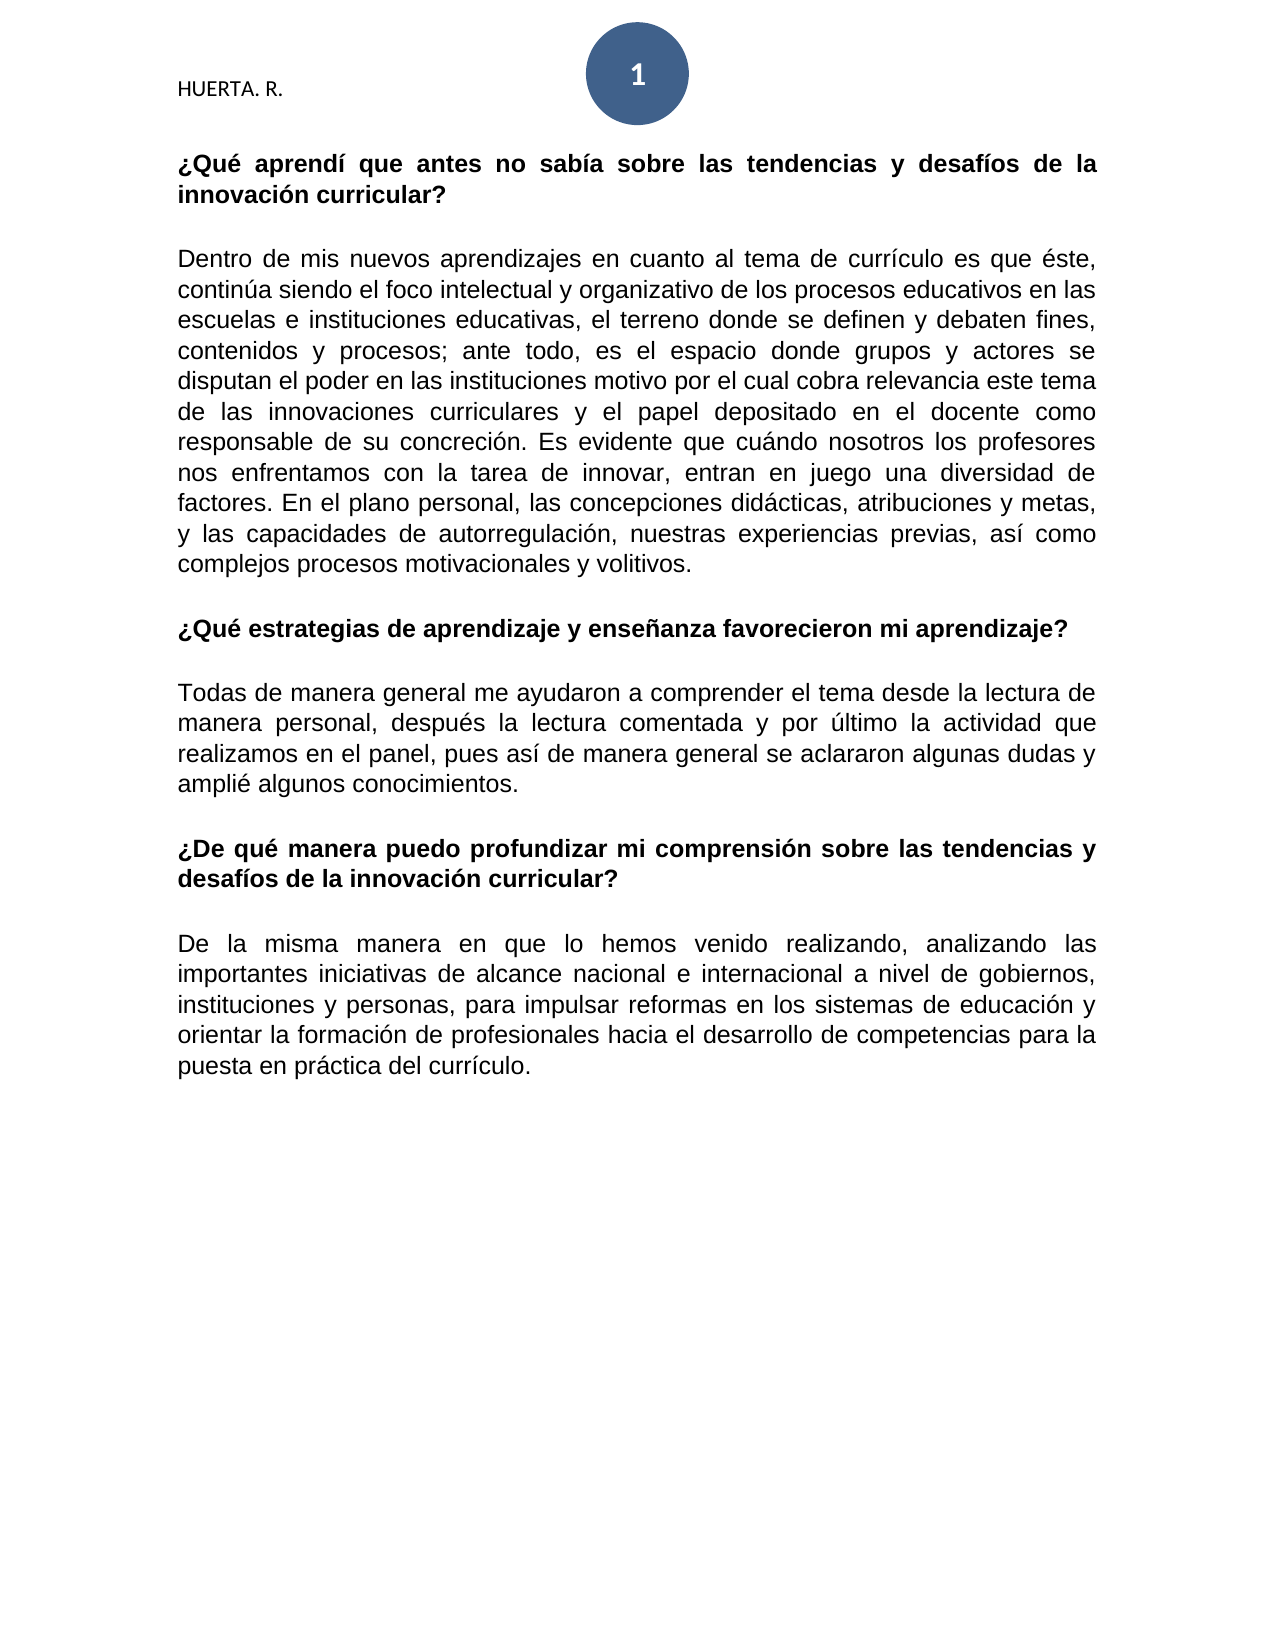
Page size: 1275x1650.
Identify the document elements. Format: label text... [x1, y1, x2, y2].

text ¿De qué manera puedo profundizar mi comprensión sobre las tendencias y desafíos de la innovación curricular? [177, 832, 1098, 893]
text Dentro de mis nuevos aprendizajes en cuanto al tema de currículo es que éste, continúa siendo el foco intelectual y organizativo de los procesos educativos en las escuelas e instituciones educativas, el terreno donde se definen y debaten fines, contenidos y procesos; ante todo, es el espacio donde grupos y actores se disputan el poder en las instituciones motivo por el cual cobra relevancia este tema de las innovaciones curriculares y el papel depositado en el docente como responsable de su concreción. Es evidente que cuándo nosotros los profesores nos enfrentamos con la tarea de innovar, entran en juego una diversidad de factores. En el plano personal, las concepciones didácticas, atribuciones y metas, y las capacidades de autorregulación, nuestras experiencias previas, así como complejos procesos motivacionales y volitivos. [177, 242, 1098, 578]
text ¿Qué estrategias de aprendizaje y enseñanza favorecieron mi aprendizaje? [177, 612, 1098, 642]
text ¿Qué aprendí que antes no sabía sobre las tendencias y desafíos de la innovación curricular? [177, 148, 1098, 209]
text Todas de manera general me ayudaron a comprender el tema desde la lectura de manera personal, después la lectura comentada y por último la actividad que realizamos en el panel, pues así de manera general se aclararon algunas dudas y amplié algunos conocimientos. [177, 676, 1098, 798]
text De la misma manera en que lo hemos venido realizando, analizando las importantes iniciativas de alcance nacional e internacional a nivel de gobiernos, instituciones y personas, para impulsar reformas en los sistemas de educación y orientar la formación de profesionales hacia el desarrollo de competencias para la puesta en práctica del currículo. [177, 927, 1098, 1079]
